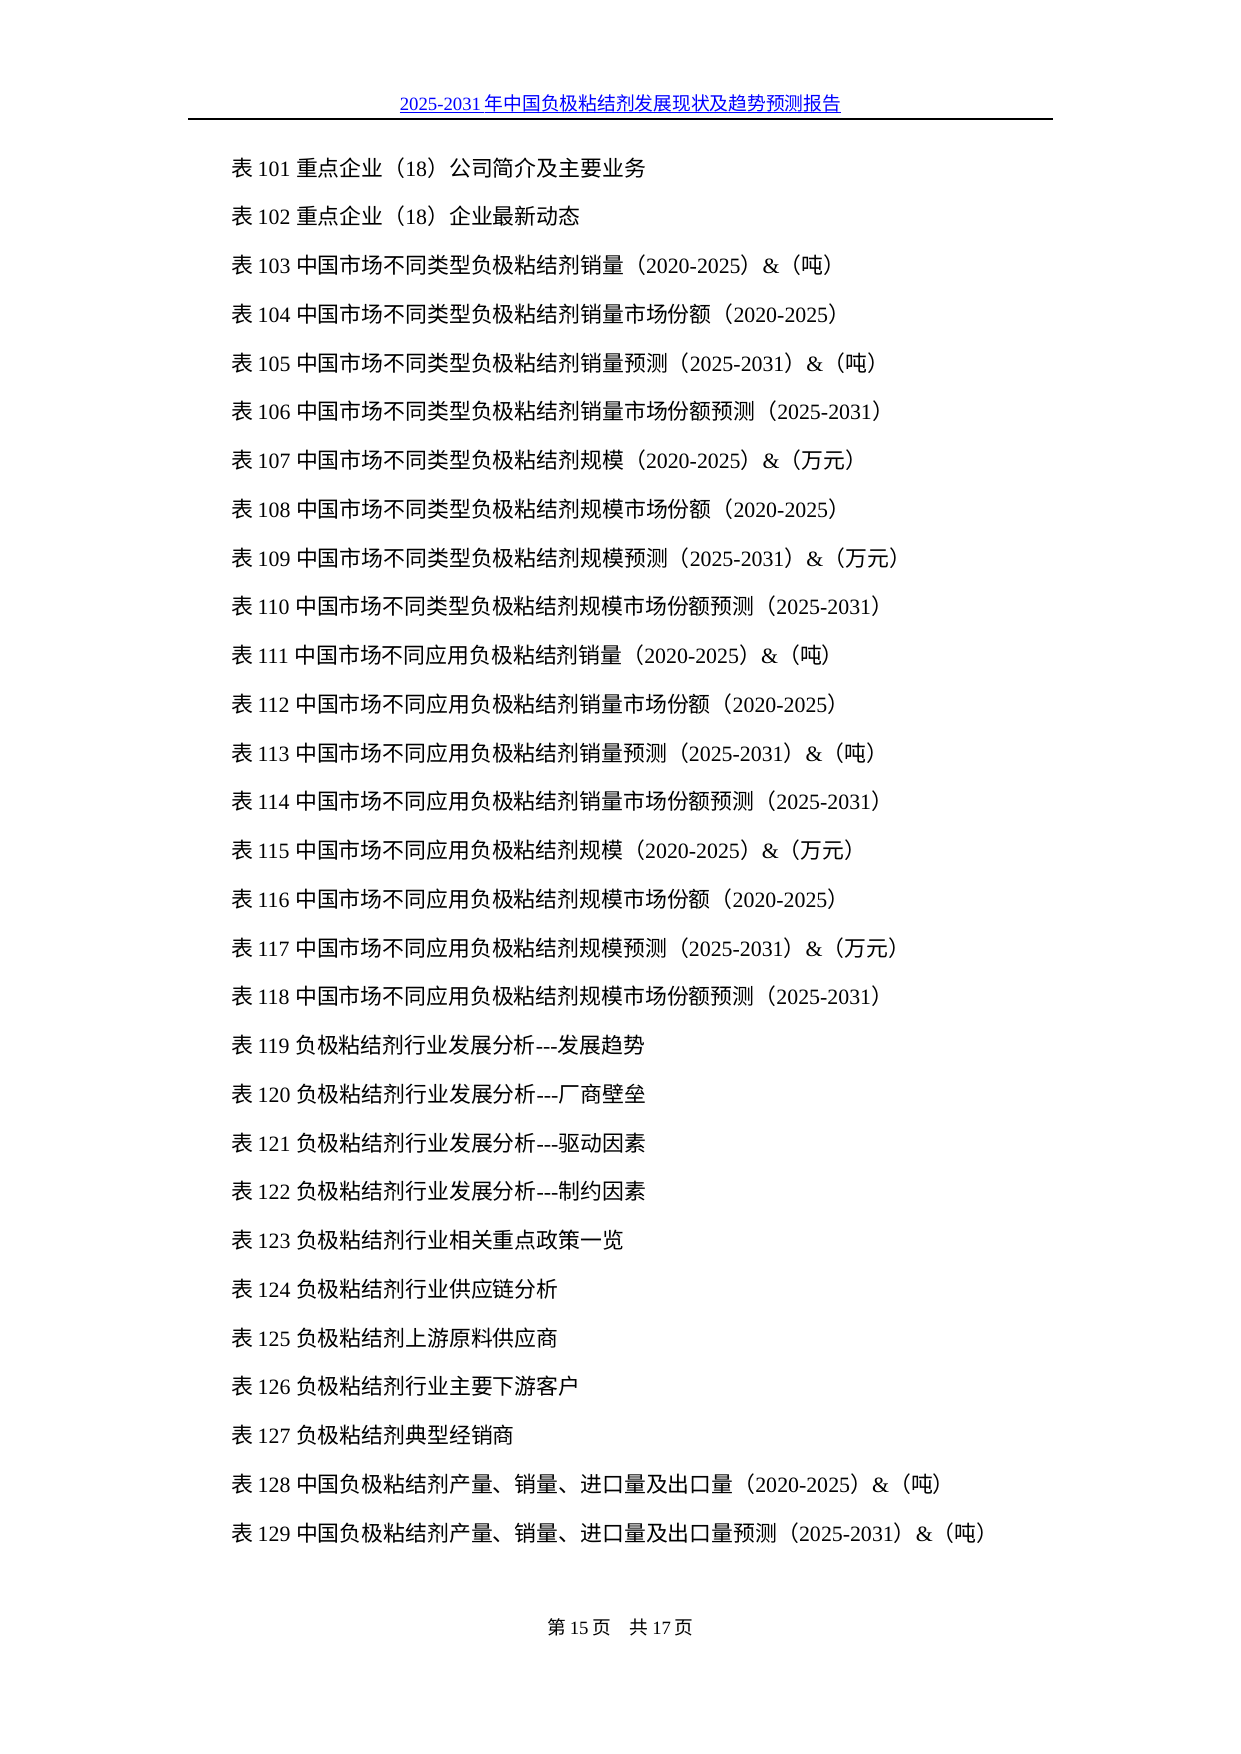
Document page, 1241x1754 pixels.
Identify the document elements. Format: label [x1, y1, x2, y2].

text [187, 150, 1053, 1548]
